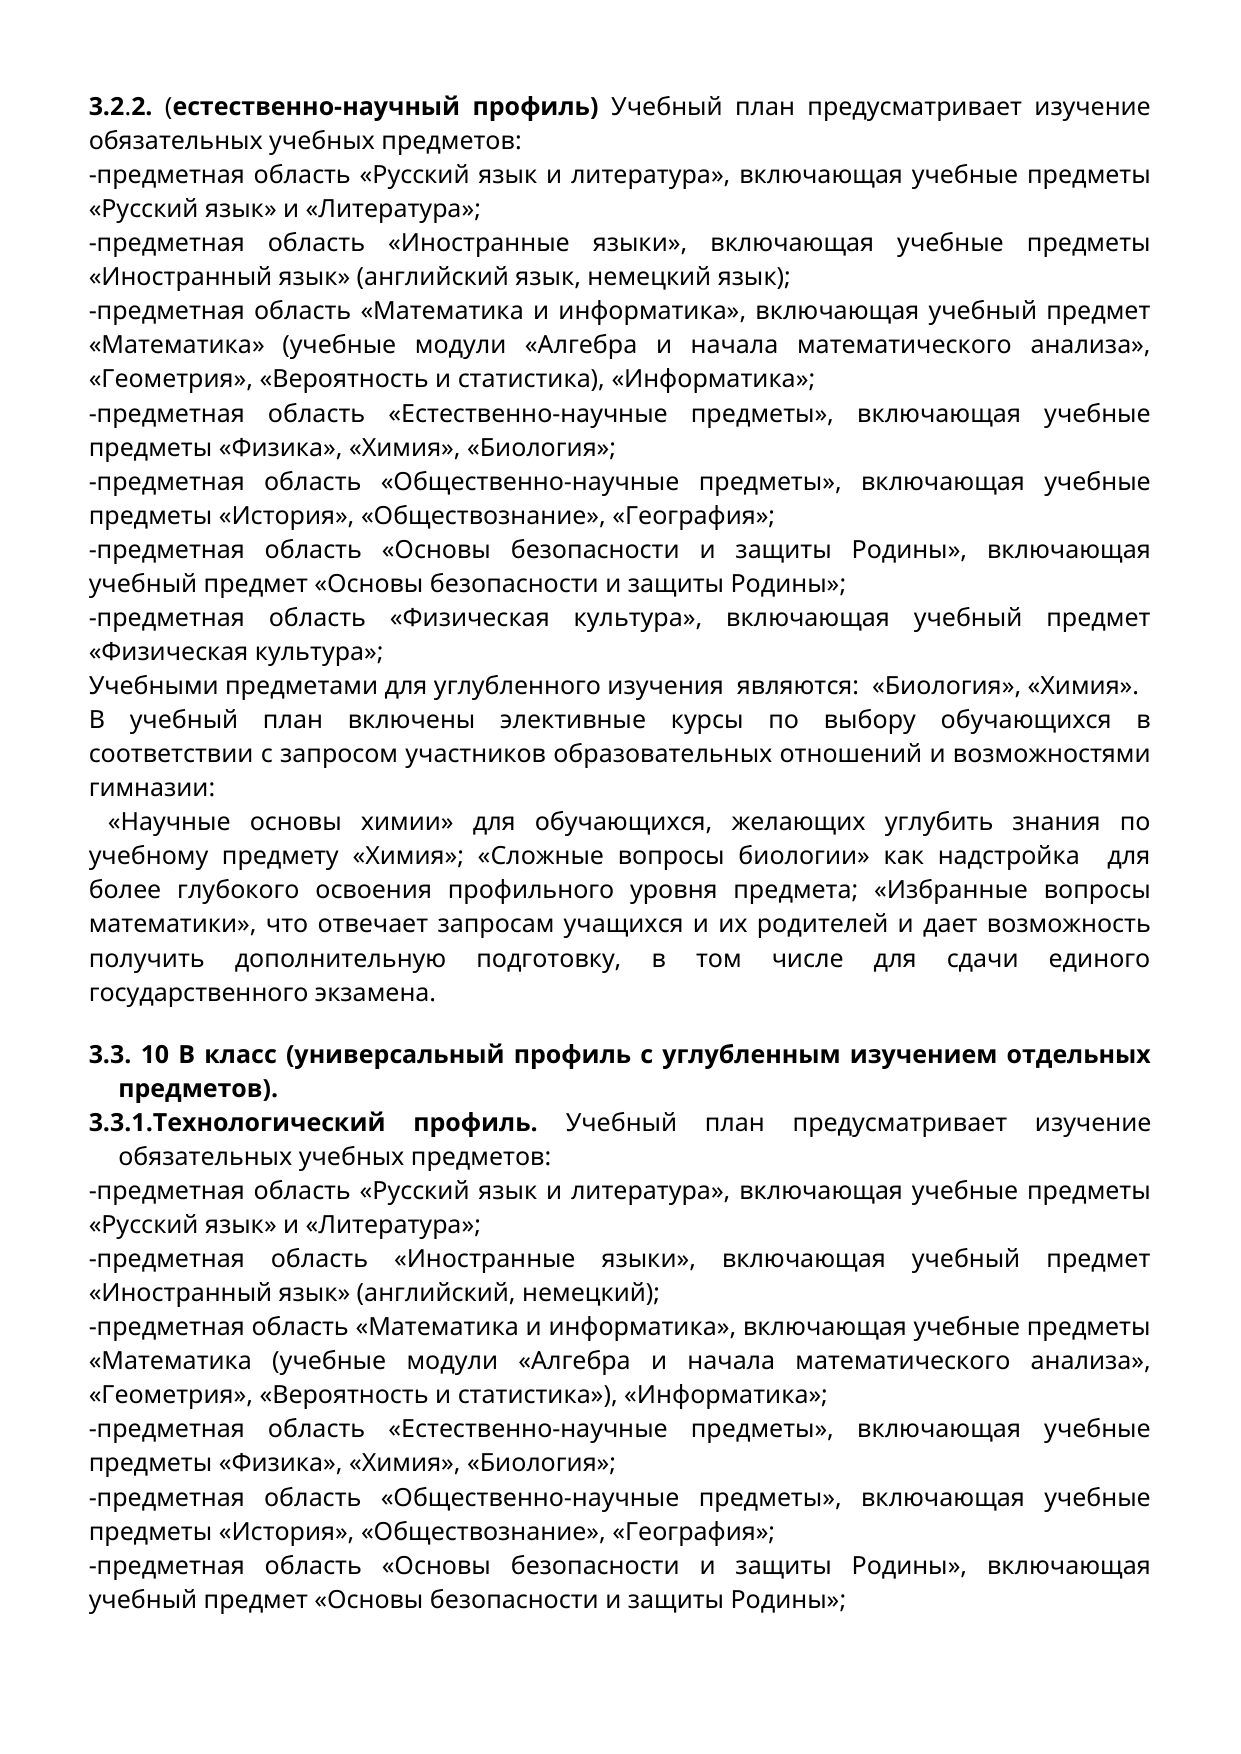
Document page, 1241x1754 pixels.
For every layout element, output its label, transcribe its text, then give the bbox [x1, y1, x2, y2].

text -предметная область «Физическая культура», включающая учебный предмет «Физическая культура»; [88, 599, 1152, 668]
text -предметная область «Иностранные языки», включающая учебный предмет «Иностранный язык» (английский, немецкий); [88, 1241, 1152, 1309]
text -предметная область «Естественно-научные предметы», включающая учебные предметы «Физика», «Химия», «Биология»; [88, 395, 1152, 463]
text 3.2.2. (естественно-научный профиль) Учебный план предусматривает изучение обязательных учебных предметов: [88, 89, 1152, 157]
text -предметная область «Основы безопасности и защиты Родины», включающая учебный предмет «Основы безопасности и защиты Родины»; [88, 1547, 1152, 1615]
text -предметная область «Русский язык и литература», включающая учебные предметы «Русский язык» и «Литература»; [88, 1173, 1152, 1241]
text 3.3.1.Технологический профиль. Учебный план предусматривает изучение обязательных учебных предметов: [88, 1104, 1152, 1173]
text -предметная область «Общественно-научные предметы», включающая учебные предметы «История», «Обществознание», «География»; [88, 1479, 1152, 1547]
text 3.3. 10 В класс (универсальный профиль с углубленным изучением отдельных предметов). [88, 1036, 1152, 1104]
text -предметная область «Естественно-научные предметы», включающая учебные предметы «Физика», «Химия», «Биология»; [88, 1411, 1152, 1479]
text В учебный план включены элективные курсы по выбору обучающихся в соответствии с запросом участников образовательных отношений и возможностями гимназии: [88, 702, 1152, 804]
text -предметная область «Математика и информатика», включающая учебные предметы «Математика (учебные модули «Алгебра и начала математического анализа», «Геометрия», «Вероятность и статистика»), «Информатика»; [88, 1309, 1152, 1411]
text -предметная область «Русский язык и литература», включающая учебные предметы «Русский язык» и «Литература»; [88, 157, 1152, 225]
text «Научные основы химии» для обучающихся, желающих углубить знания по учебному предмету «Химия»; «Сложные вопросы биологии» как надстройка для более глубокого освоения профильного уровня предмета; «Избранные вопросы математики», что отвечает запросам учащихся и их родителей и дает возможность получить дополнительную подготовку, в том числе для сдачи единого государственного экзамена. [88, 804, 1152, 1008]
text -предметная область «Математика и информатика», включающая учебный предмет «Математика» (учебные модули «Алгебра и начала математического анализа», «Геометрия», «Вероятность и статистика), «Информатика»; [88, 293, 1152, 395]
text Учебными предметами для углубленного изучения являются: «Биология», «Химия». [88, 668, 1152, 702]
text -предметная область «Основы безопасности и защиты Родины», включающая учебный предмет «Основы безопасности и защиты Родины»; [88, 531, 1152, 599]
text -предметная область «Общественно-научные предметы», включающая учебные предметы «История», «Обществознание», «География»; [88, 463, 1152, 531]
text -предметная область «Иностранные языки», включающая учебные предметы «Иностранный язык» (английский язык, немецкий язык); [88, 225, 1152, 293]
